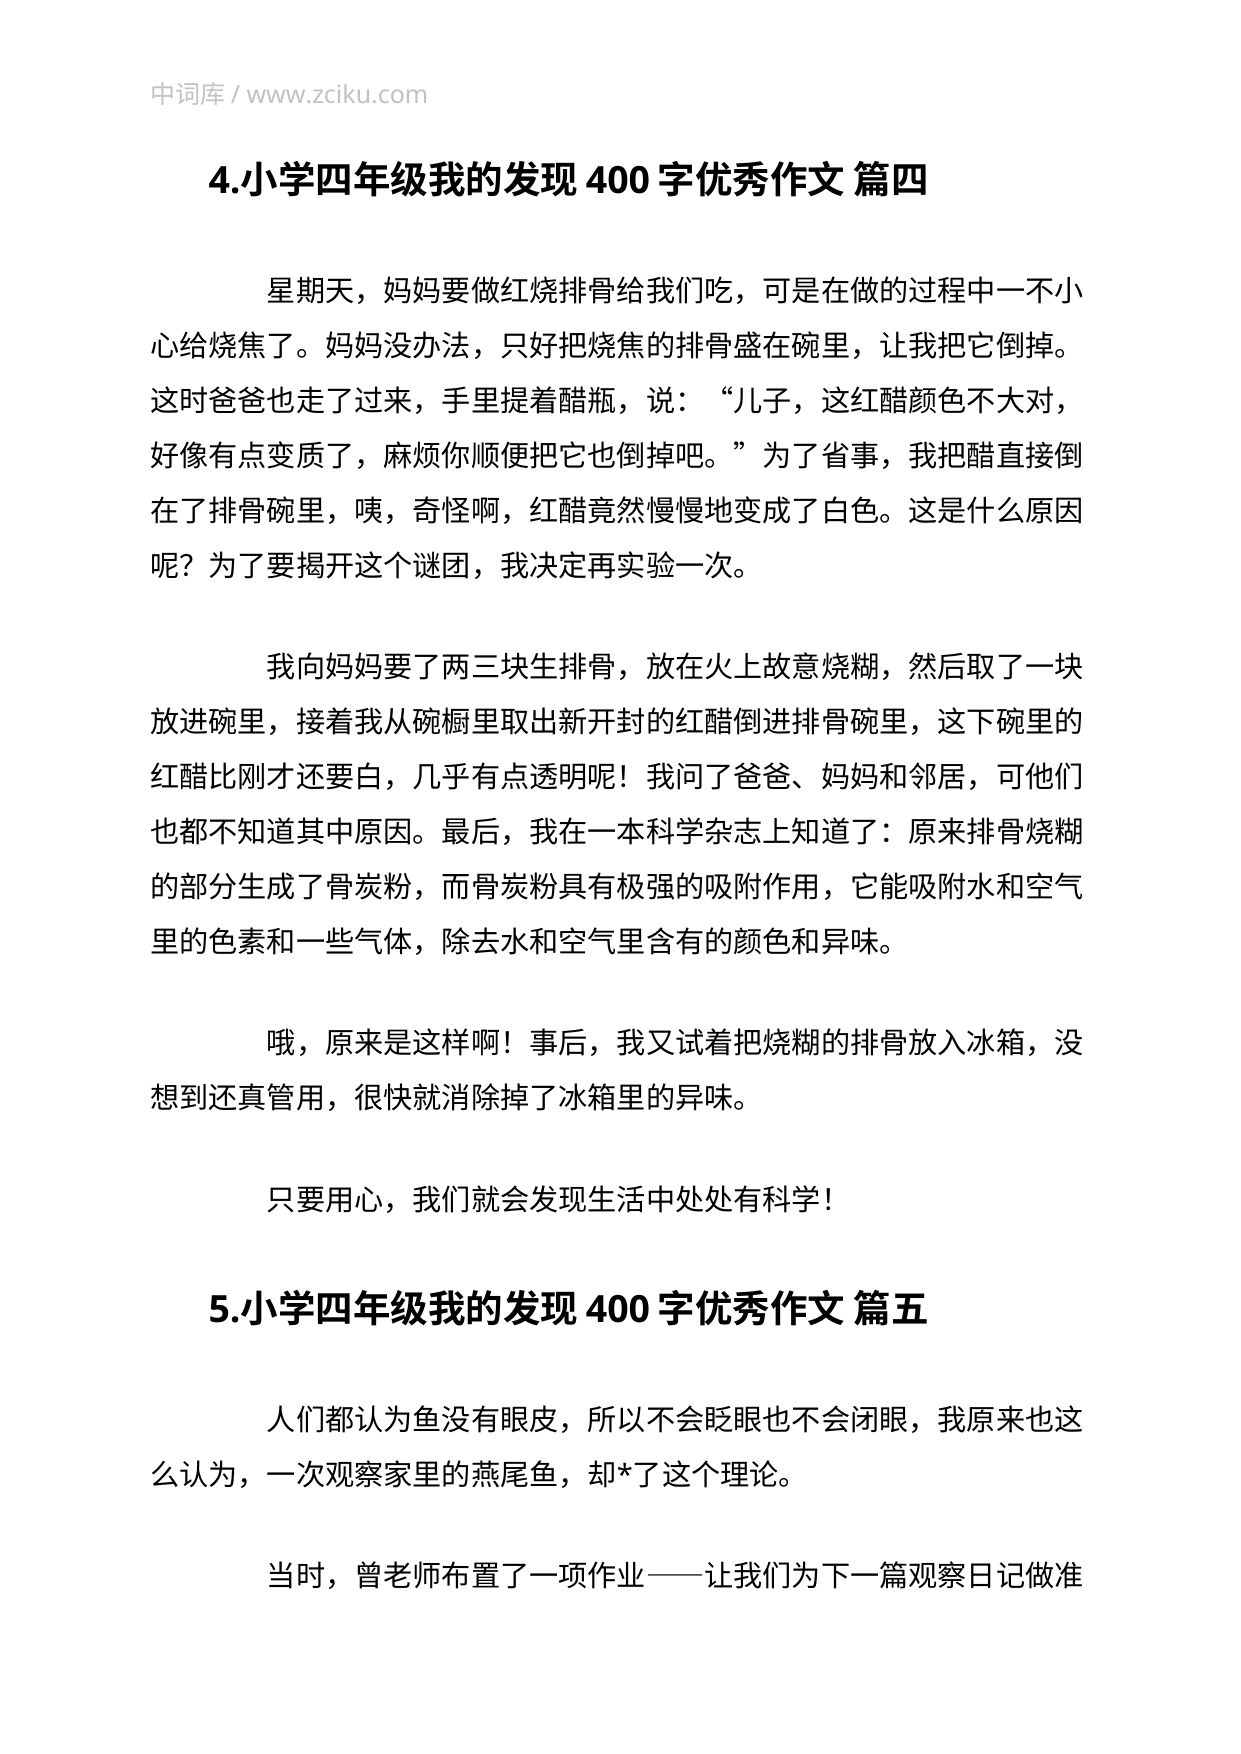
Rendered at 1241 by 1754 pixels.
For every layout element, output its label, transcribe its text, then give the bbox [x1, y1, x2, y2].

text 5.小学四年级我的发现400字优秀作文 篇五 [150, 1278, 1090, 1333]
text 4.小学四年级我的发现400字优秀作文 篇四 [150, 150, 1090, 204]
text 人们都认为鱼没有眼皮，所以不会眨眼也不会闭眼，我原来也这么认为，一次观察家里的燕尾鱼，却*了这个理论。 [150, 1396, 1090, 1493]
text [150, 1553, 1090, 1595]
text 哦，原来是这样啊！事后，我又试着把烧糊的排骨放入冰箱，没想到还真管用，很快就消除掉了冰箱里的异味。 [150, 1020, 1090, 1117]
text 只要用心，我们就会发现生活中处处有科学！ [150, 1177, 1090, 1219]
text 星期天，妈妈要做红烧排骨给我们吃，可是在做的过程中一不小心给烧焦了。妈妈没办法，只好把烧焦的排骨盛在碗里，让我把它倒掉。这时爸爸也走了过来，手里提着醋瓶，说：“儿子，这红醋颜色不大对，好像有点变质了，麻烦你顺便把它也倒掉吧。”为了省事，我把醋直接倒在了排骨碗里，咦，奇怪啊，红醋竟然慢慢地变成了白色。这是什么原因呢？为了要揭开这个谜团，我决定再实验一次。 [150, 268, 1090, 584]
text 我向妈妈要了两三块生排骨，放在火上故意烧糊，然后取了一块放进碗里，接着我从碗橱里取出新开封的红醋倒进排骨碗里，这下碗里的红醋比刚才还要白，几乎有点透明呢！我问了爸爸、妈妈和邻居，可他们也都不知道其中原因。最后，我在一本科学杂志上知道了：原来排骨烧糊的部分生成了骨炭粉，而骨炭粉具有极强的吸附作用，它能吸附水和空气里的色素和一些气体，除去水和空气里含有的颜色和异味。 [150, 644, 1090, 961]
